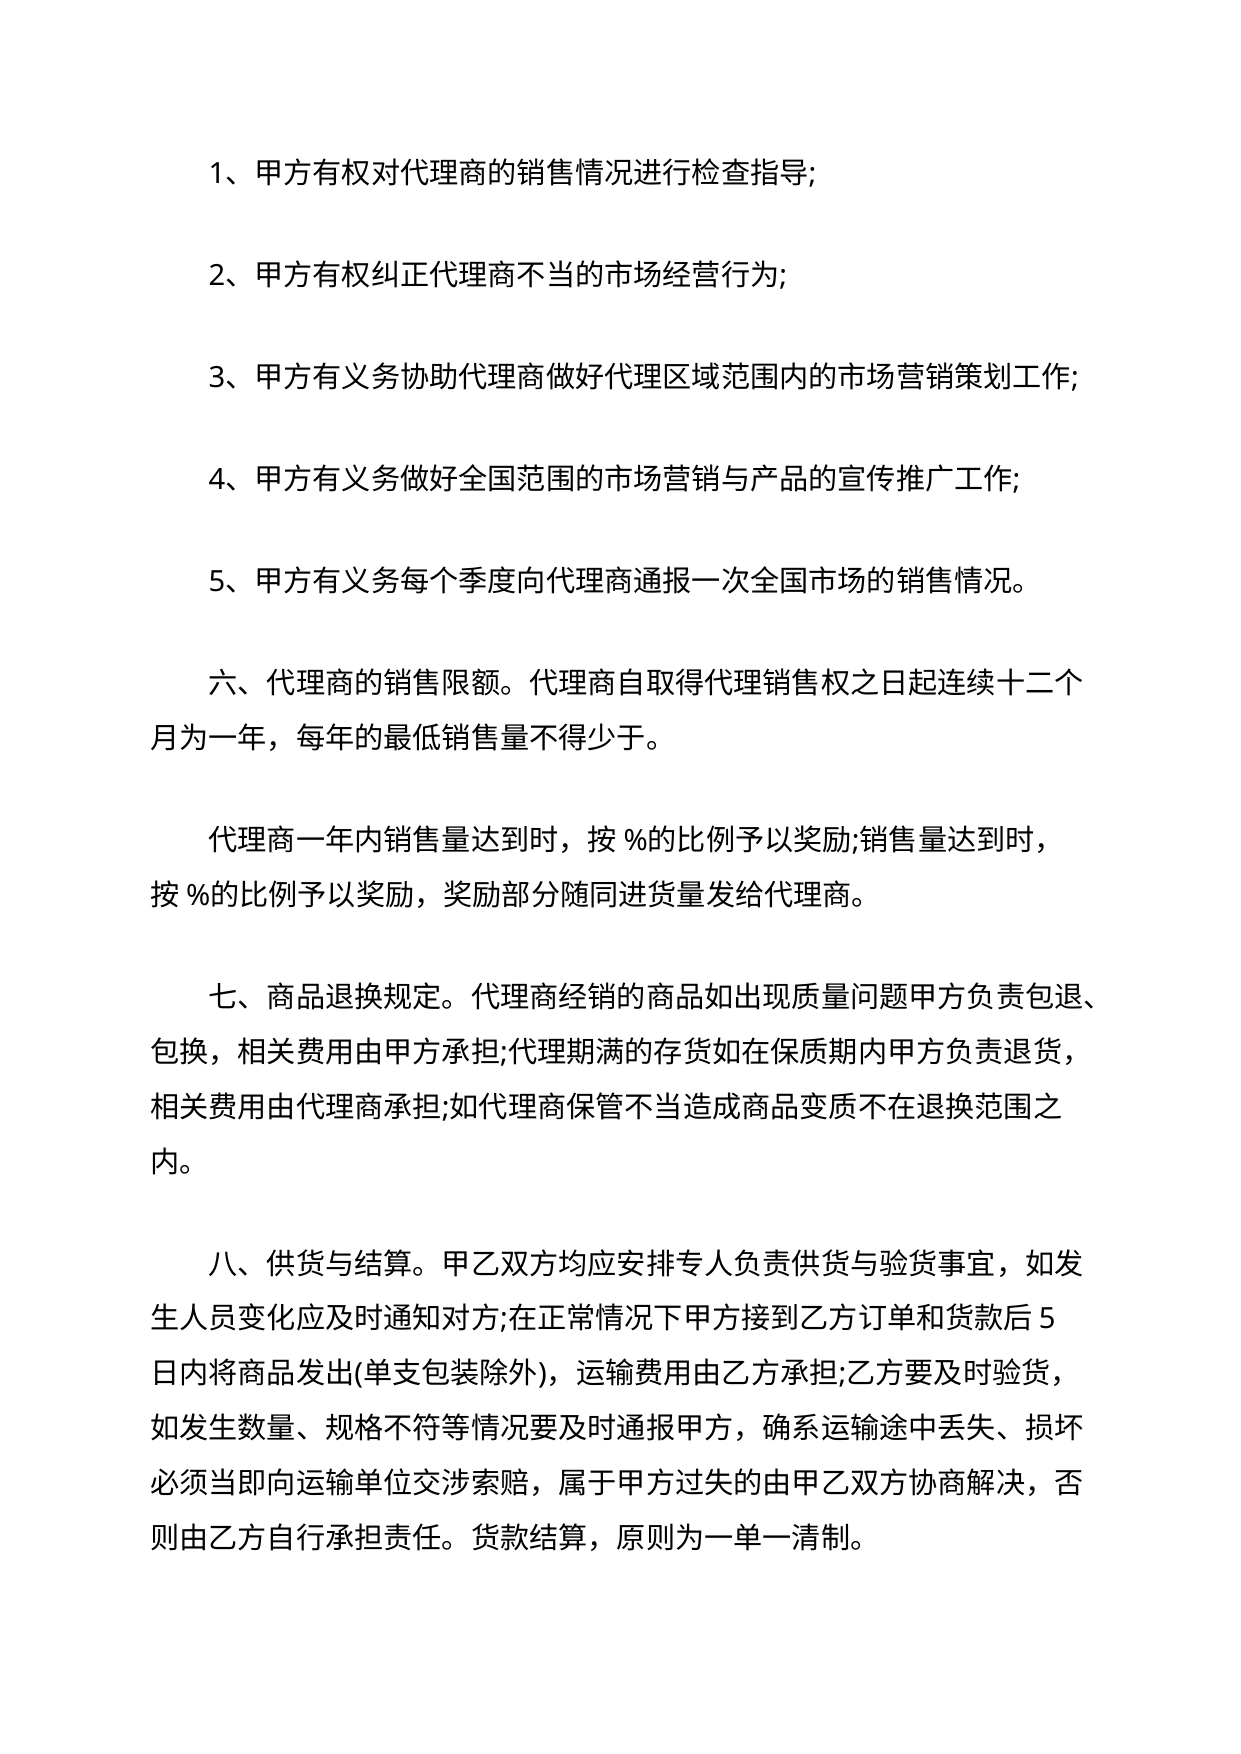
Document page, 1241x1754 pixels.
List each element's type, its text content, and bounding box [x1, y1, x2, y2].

text 代理商一年内销售量达到时，按 %的比例予以奖励;销售量达到时，按 %的比例予以奖励，奖励部分随同进货量发给代理商。 [150, 817, 1090, 914]
text 1、甲方有权对代理商的销售情况进行检查指导; [150, 150, 1090, 192]
text 5、甲方有义务每个季度向代理商通报一次全国市场的销售情况。 [150, 558, 1090, 600]
text 六、代理商的销售限额。代理商自取得代理销售权之日起连续十二个月为一年，每年的最低销售量不得少于。 [150, 660, 1090, 757]
text 七、商品退换规定。代理商经销的商品如出现质量问题甲方负责包退、包换，相关费用由甲方承担;代理期满的存货如在保质期内甲方负责退货，相关费用由代理商承担;如代理商保管不当造成商品变质不在退换范围之内。 [150, 973, 1090, 1181]
text 2、甲方有权纠正代理商不当的市场经营行为; [150, 252, 1090, 294]
text 3、甲方有义务协助代理商做好代理区域范围内的市场营销策划工作; [150, 354, 1090, 396]
text 八、供货与结算。甲乙双方均应安排专人负责供货与验货事宜，如发生人员变化应及时通知对方;在正常情况下甲方接到乙方订单和货款后5日内将商品发出(单支包装除外)，运输费用由乙方承担;乙方要及时验货，如发生数量、规格不符等情况要及时通报甲方，确系运输途中丢失、损坏必须当即向运输单位交涉索赔，属于甲方过失的由甲乙双方协商解决，否则由乙方自行承担责任。货款结算，原则为一单一清制。 [150, 1240, 1090, 1557]
text 4、甲方有义务做好全国范围的市场营销与产品的宣传推广工作; [150, 456, 1090, 498]
